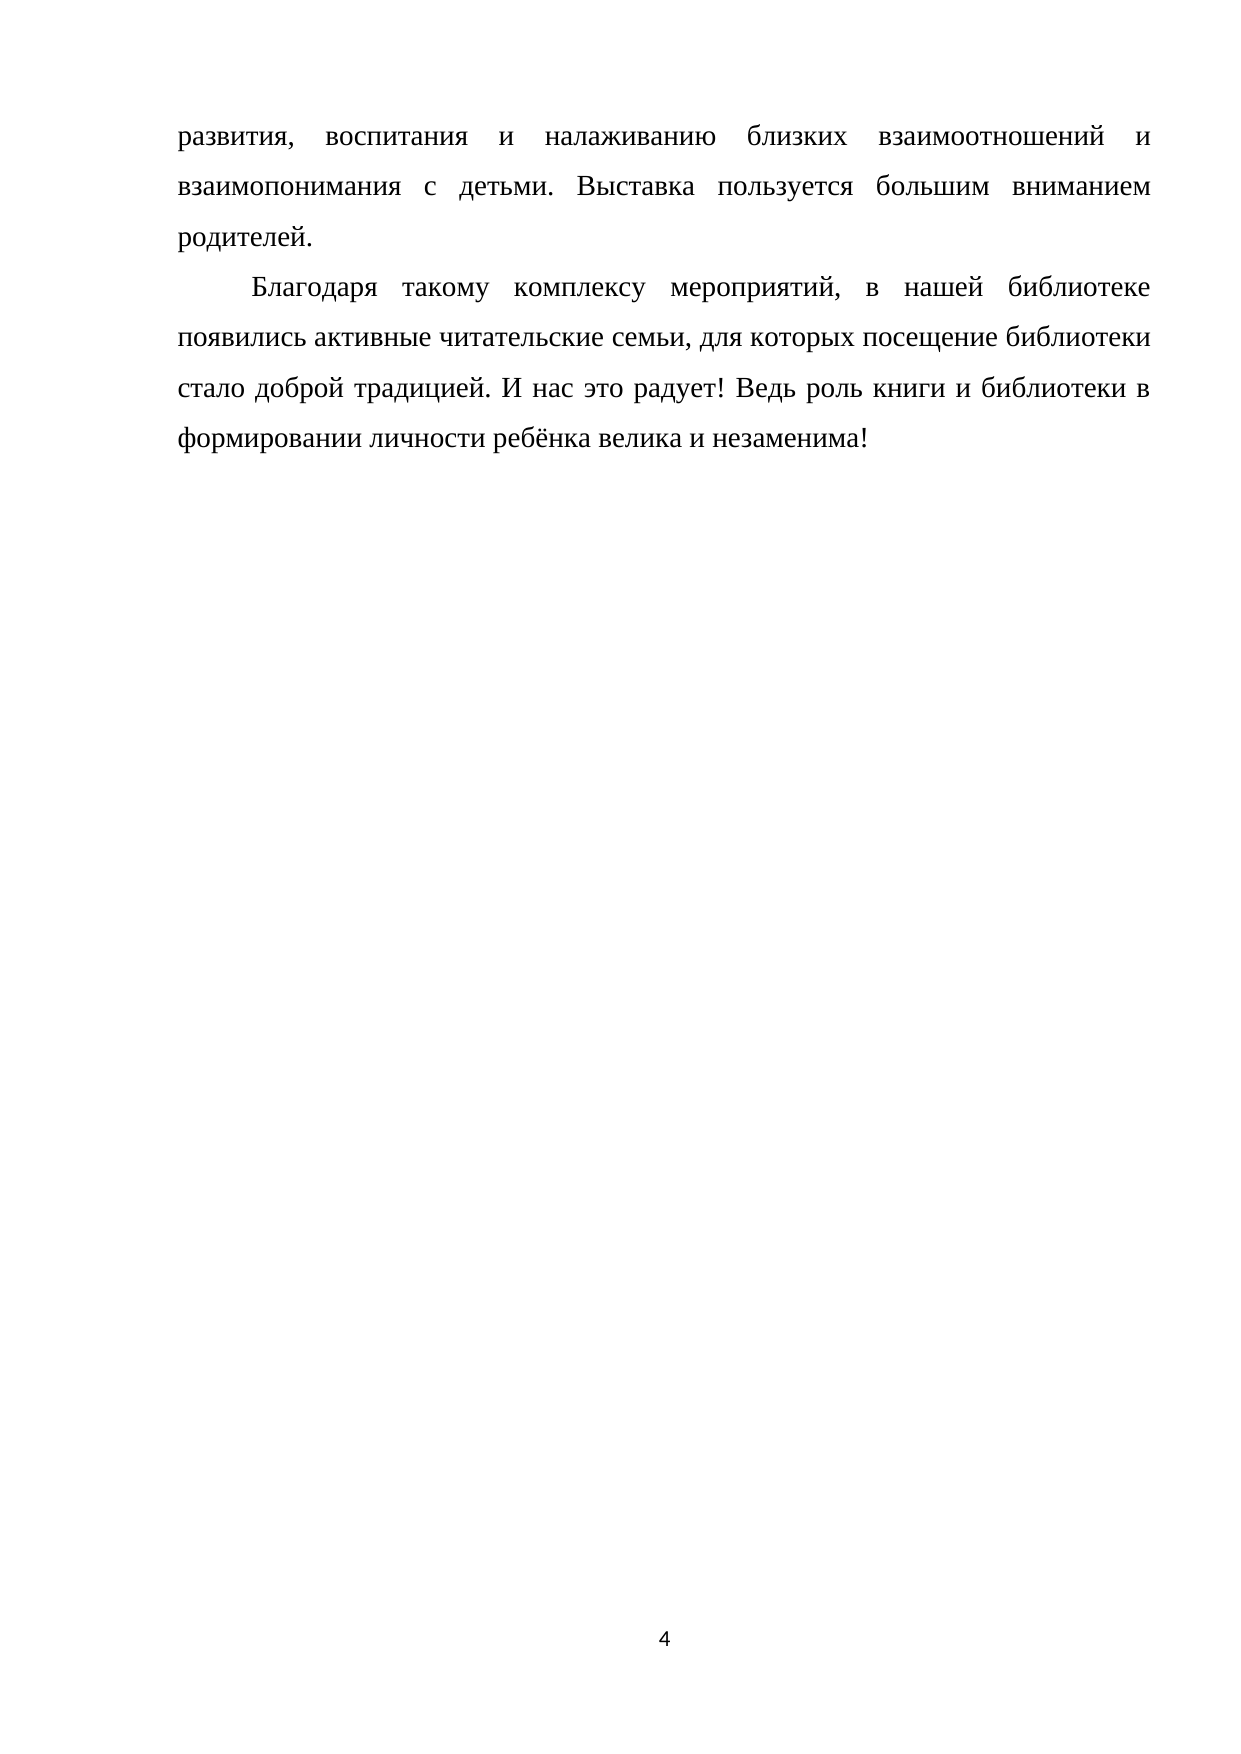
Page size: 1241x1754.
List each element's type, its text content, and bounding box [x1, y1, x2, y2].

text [177, 118, 1152, 252]
text Благодаря такому комплексу мероприятий, в нашей библиотеке появились активные читательские семьи, для которых посещение библиотеки стало доброй традицией. И нас это радует! Ведь роль книги и библиотеки в формировании личности ребёнка велика и незаменима! [177, 269, 1152, 453]
